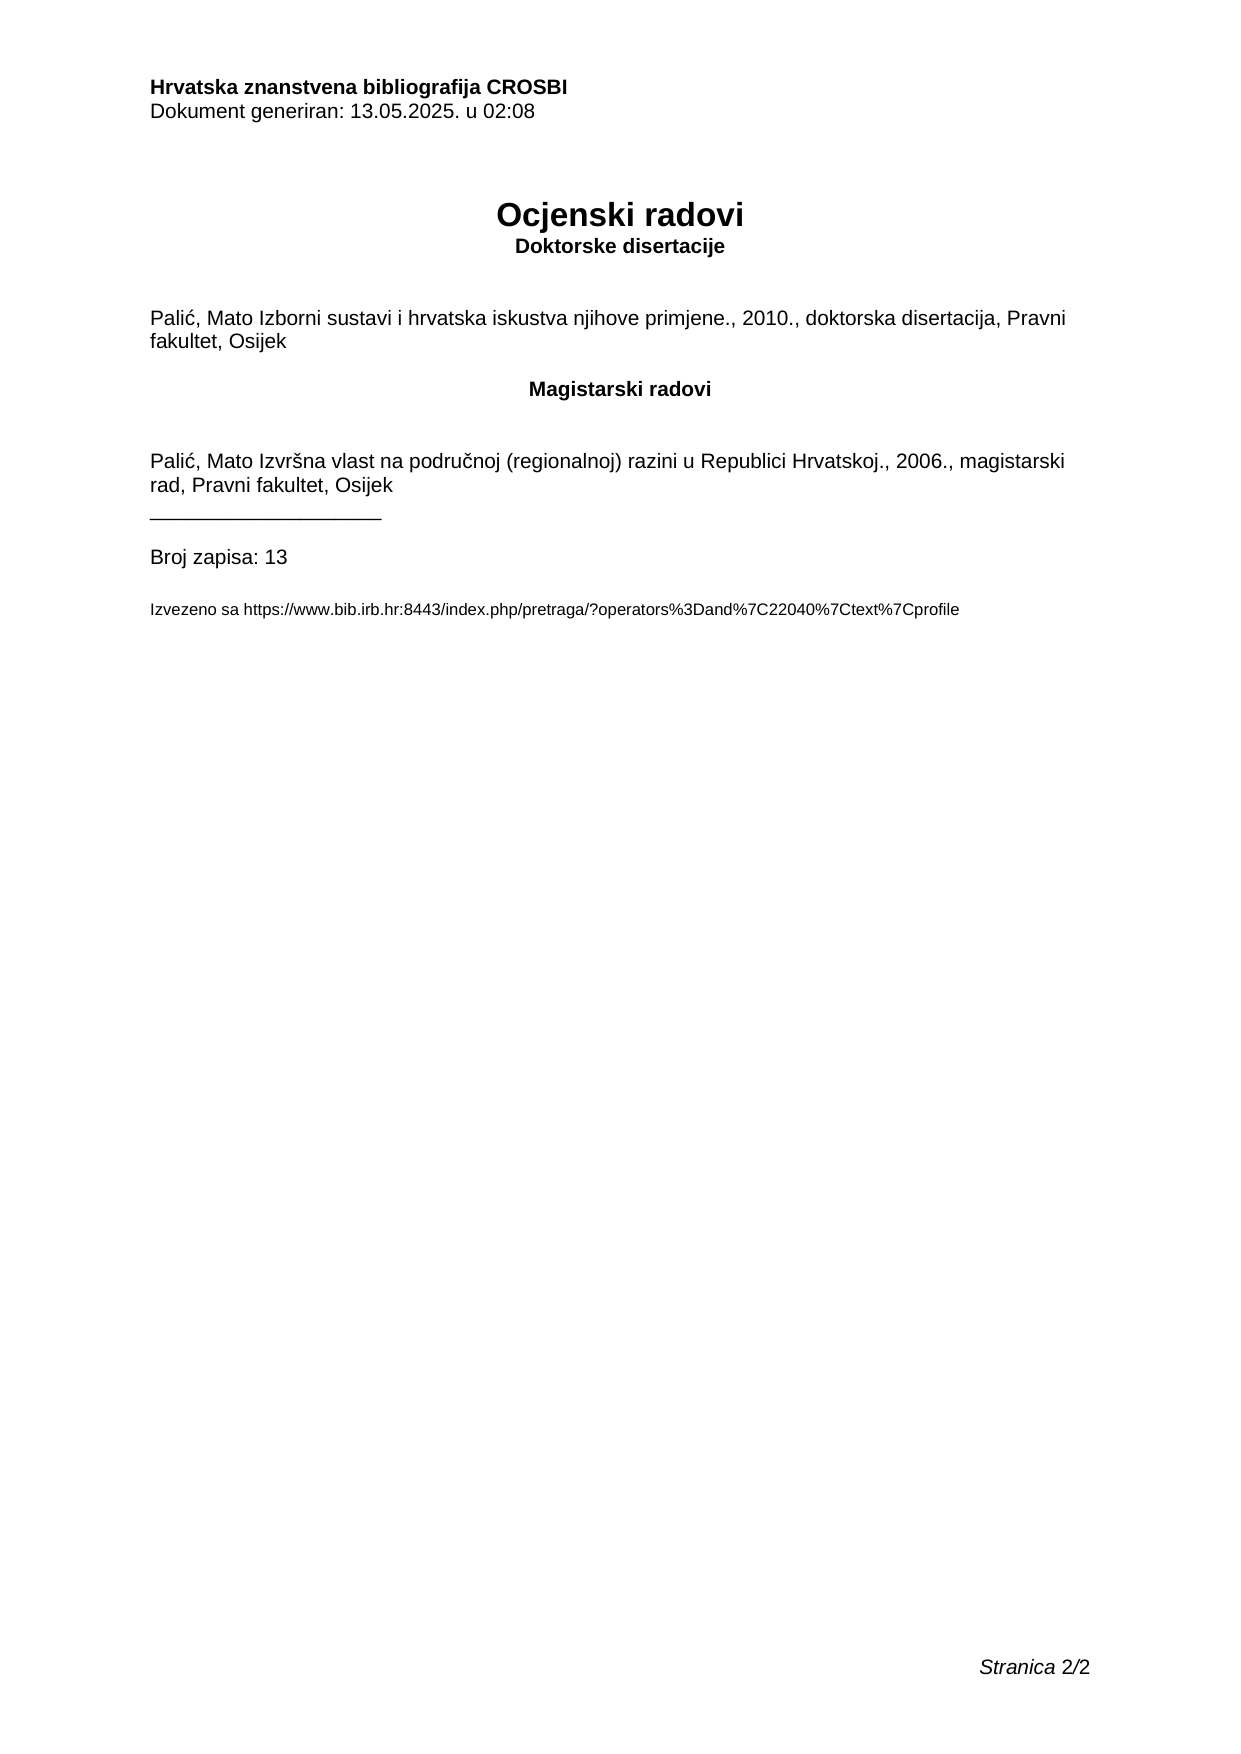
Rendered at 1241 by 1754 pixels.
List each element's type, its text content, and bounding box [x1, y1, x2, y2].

subtitle Doktorske disertacije [150, 233, 1090, 257]
subtitle Magistarski radovi [150, 377, 1090, 401]
subtitle Ocjenski radovi [150, 195, 1090, 233]
text Broj zapisa: 13 [150, 545, 1090, 569]
text ____________________ [150, 497, 1090, 521]
text Palić, Mato [150, 305, 1090, 353]
text Izvezeno sa https://www.bib.irb.hr:8443/index.php/pretraga/?operators%3Dand%7C22040%7Ctext%7Cprofile [150, 600, 1090, 619]
text Palić, Mato [150, 449, 1090, 497]
